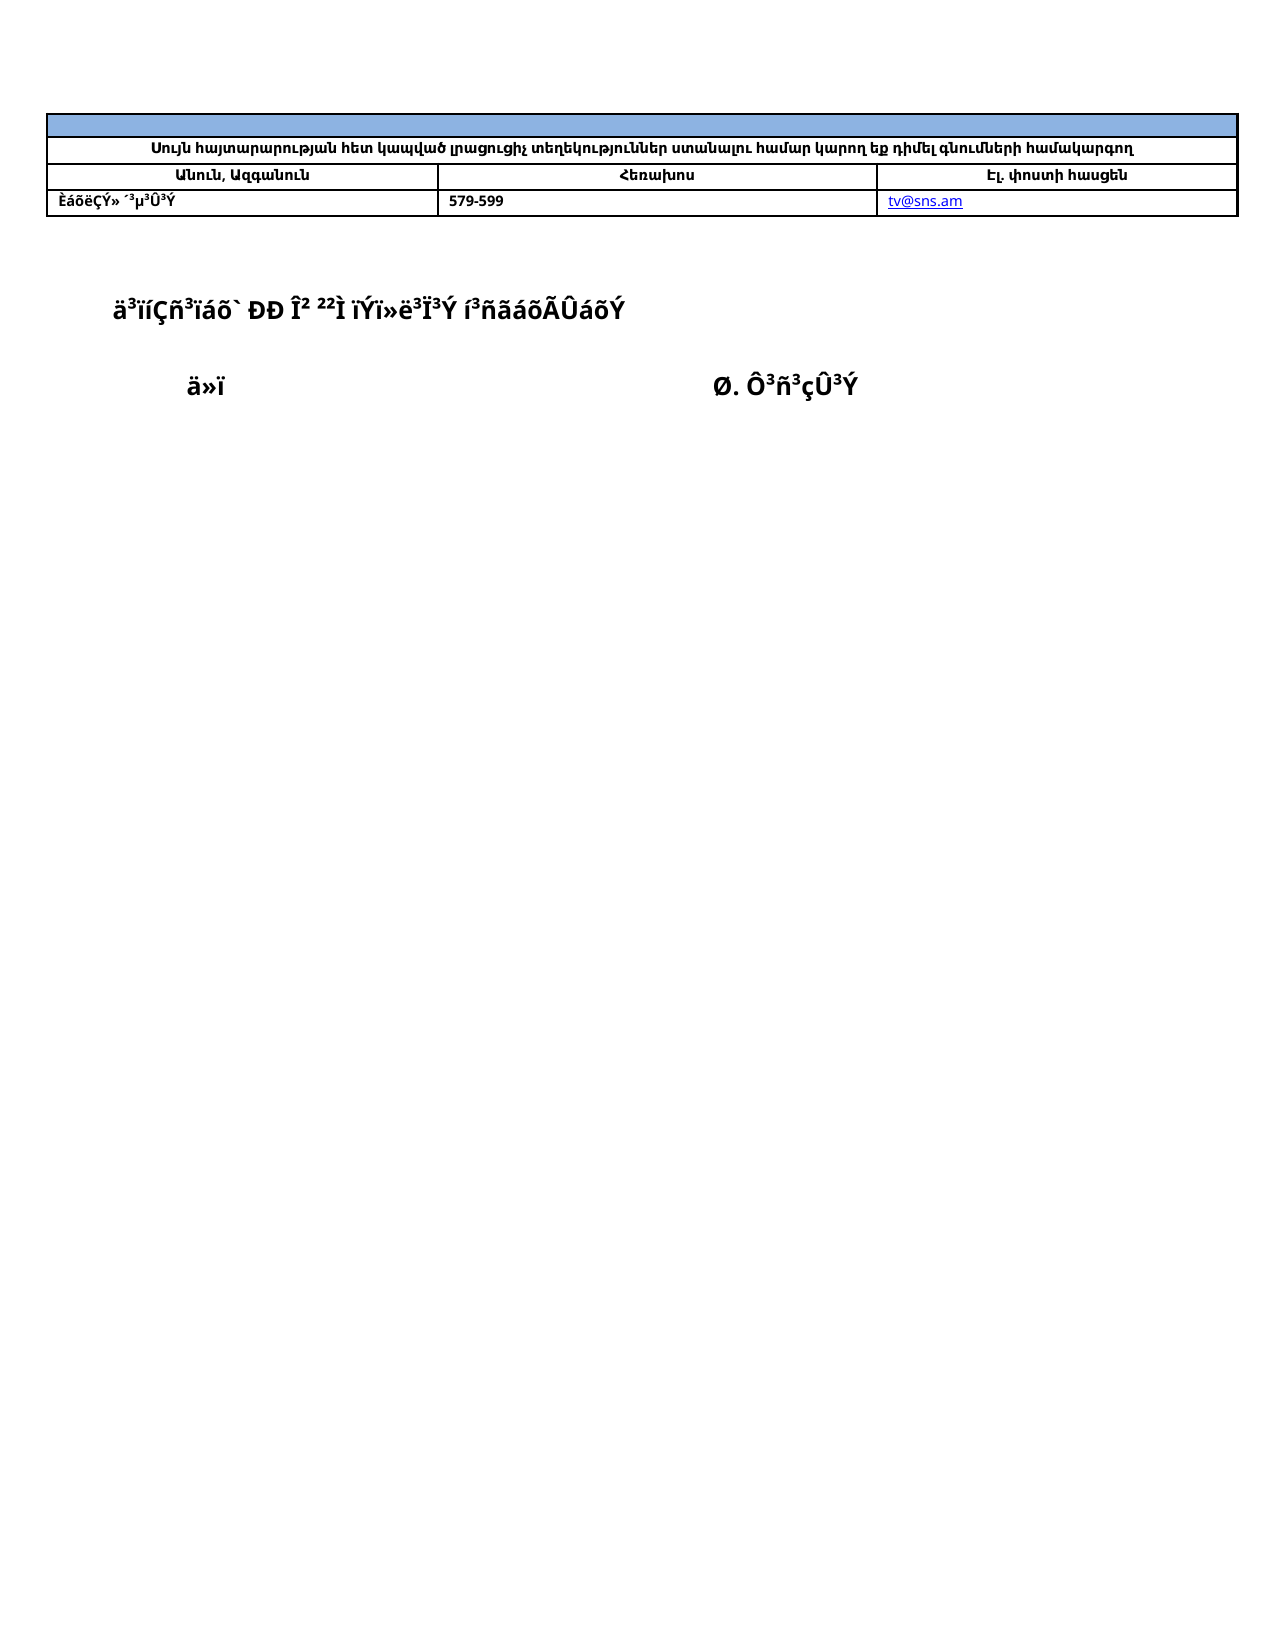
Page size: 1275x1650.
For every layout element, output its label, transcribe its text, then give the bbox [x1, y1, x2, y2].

table_cell Էլ. փոստի հասցեն [878, 165, 1236, 189]
text ä»ï Ø. Ô³ñ³çÛ³Ý [112, 369, 1200, 403]
table_cell Սույն հայտարարության հետ կապված լրացուցիչ տեղեկություններ ստանալու համար կարող եք դիմել գնումների համակարգող [48, 138, 1236, 162]
table_cell tv@sns.am [878, 191, 1236, 215]
table_cell ÈáõëÇÝ» ´³µ³Û³Ý [48, 191, 437, 215]
table_cell 579-599 [439, 191, 876, 215]
text ä³ïíÇñ³ïáõ` ÐÐ Î² ²²Ì ïÝï»ë³Ï³Ý í³ñãáõÃÛáõÝ [112, 293, 1200, 327]
table_cell [48, 115, 1236, 136]
table_cell Հեռախոս [439, 165, 876, 189]
table_cell Անուն, Ազգանուն [48, 165, 437, 189]
